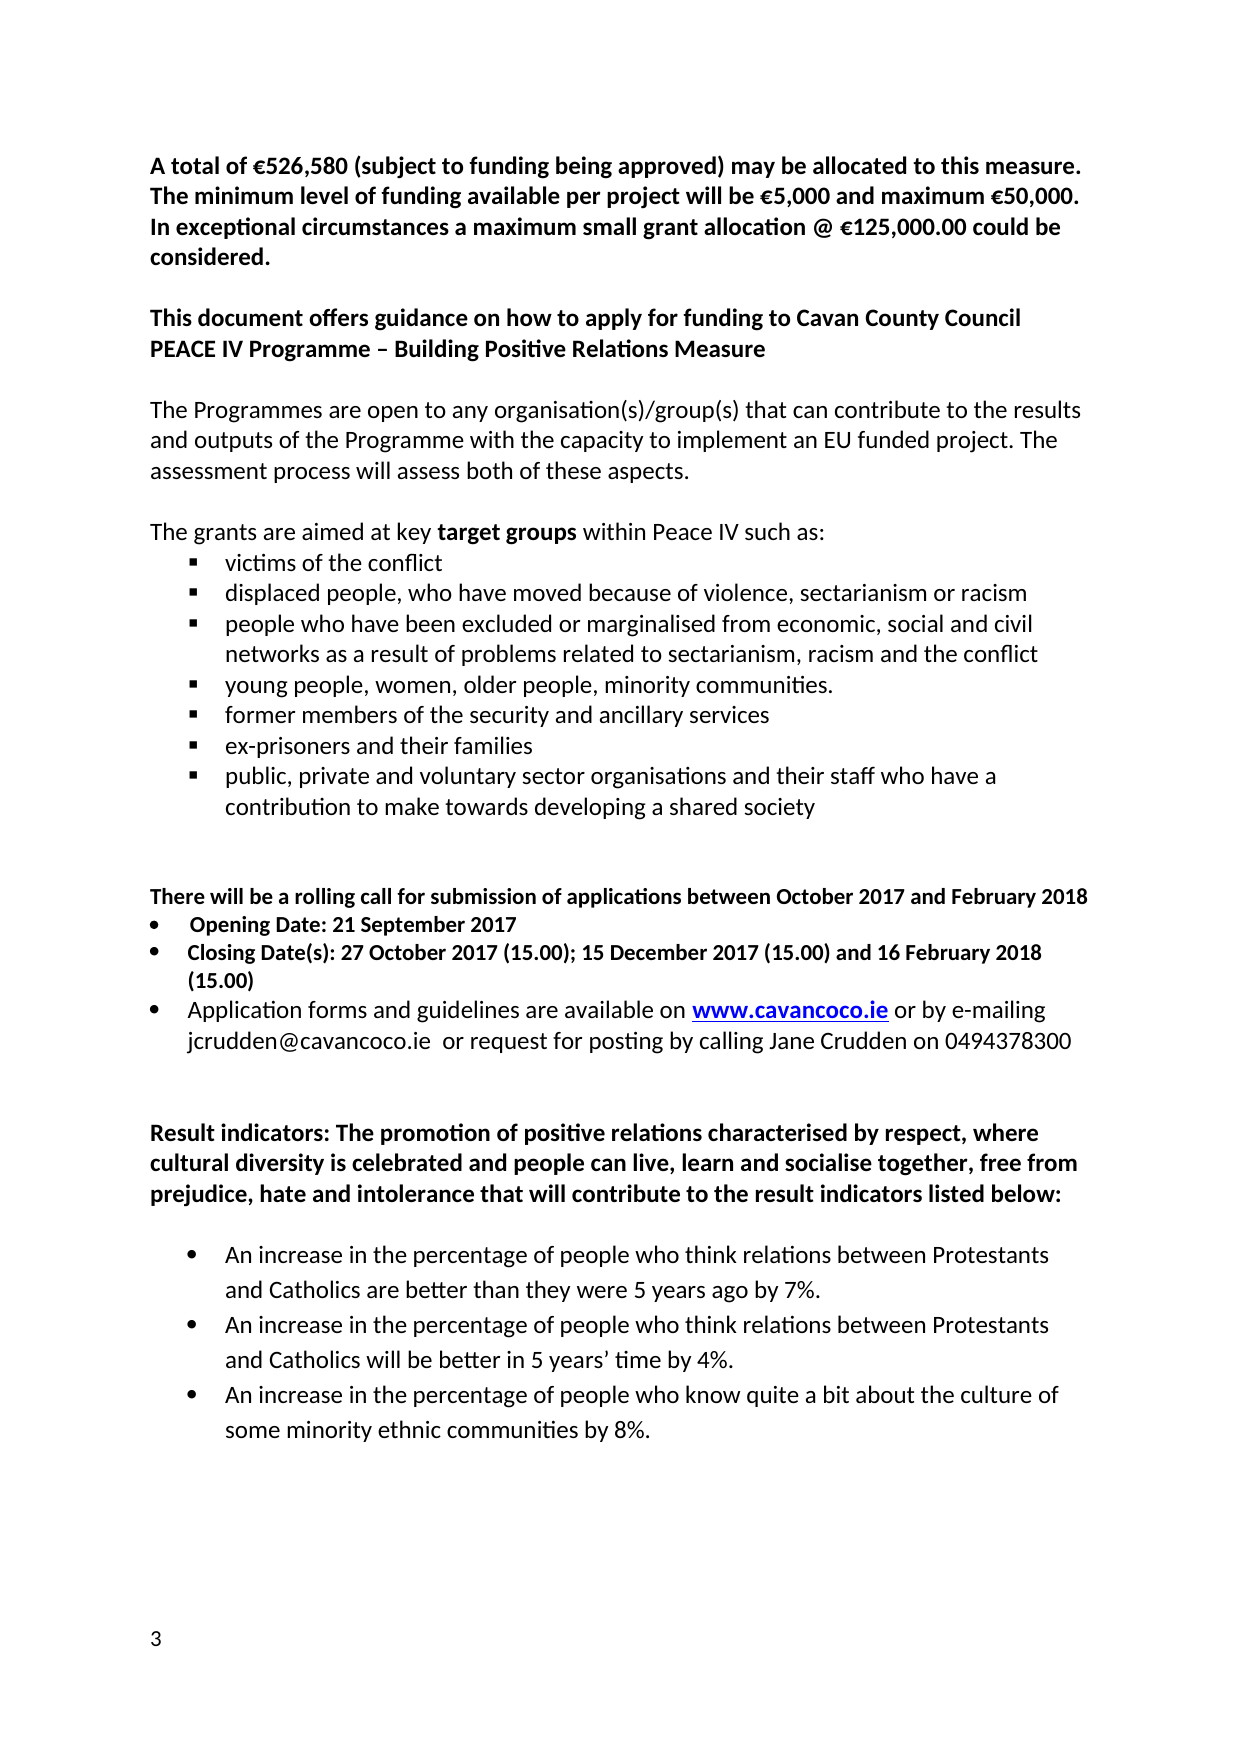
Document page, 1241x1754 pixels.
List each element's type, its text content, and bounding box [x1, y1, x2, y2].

list Opening Date: 21 September 2017 [150, 911, 1090, 938]
list An increase in the percentage of people who know quite a bit about the culture of some minority ethnic communities by 8%. [187, 1379, 1090, 1444]
list Application forms and guidelines are available on www.cavancoco.ie or by e-mailing jcrudden@cavancoco.ie or request for posting by calling Jane Crudden on 0494378300 [150, 994, 1090, 1056]
list people who have been excluded or marginalised from economic, social and civil networks as a result of problems related to sectarianism, racism and the conflict [187, 608, 1090, 669]
list An increase in the percentage of people who think relations between Protestants and Catholics are better than they were 5 years ago by 7%. [187, 1239, 1090, 1304]
list public, private and voluntary sector organisations and their staff who have a contribution to make towards developing a shared society [187, 760, 1090, 821]
text A total of €526,580 (subject to funding being approved) may be allocated to this measure. The minimum level of funding available per project will be €5,000 and maximum €50,000. In exceptional circumstances a maximum small grant allocation @ €125,000.00 could be considered. [150, 150, 1090, 272]
list Closing Date(s): 27 October 2017 (15.00); 15 December 2017 (15.00) and 16 February 2018 (15.00) [150, 938, 1090, 994]
list young people, women, older people, minority communities. [187, 669, 1090, 699]
text The grants are aimed at key target groups within Peace IV such as: [150, 516, 1090, 547]
text Result indicators: The promotion of positive relations characterised by respect, where cultural diversity is celebrated and people can live, learn and socialise together, free from prejudice, hate and intolerance that will contribute to the result indicators listed below: [150, 1117, 1090, 1208]
list displaced people, who have moved because of violence, sectarianism or racism [187, 577, 1090, 608]
list ex-prisoners and their families [187, 730, 1090, 760]
text There will be a rolling call for submission of applications between October 2017 and February 2018 [150, 882, 1090, 911]
list victims of the conflict [187, 547, 1090, 577]
text This document offers guidance on how to apply for funding to Cavan County Council PEACE IV Programme – Building Positive Relations Measure [150, 303, 1090, 364]
list former members of the security and ancillary services [187, 699, 1090, 730]
list An increase in the percentage of people who think relations between Protestants and Catholics will be better in 5 years’ time by 4%. [187, 1309, 1090, 1374]
text The Programmes are open to any organisation(s)/group(s) that can contribute to the results and outputs of the Programme with the capacity to implement an EU funded project. The assessment process will assess both of these aspects. [150, 394, 1090, 486]
